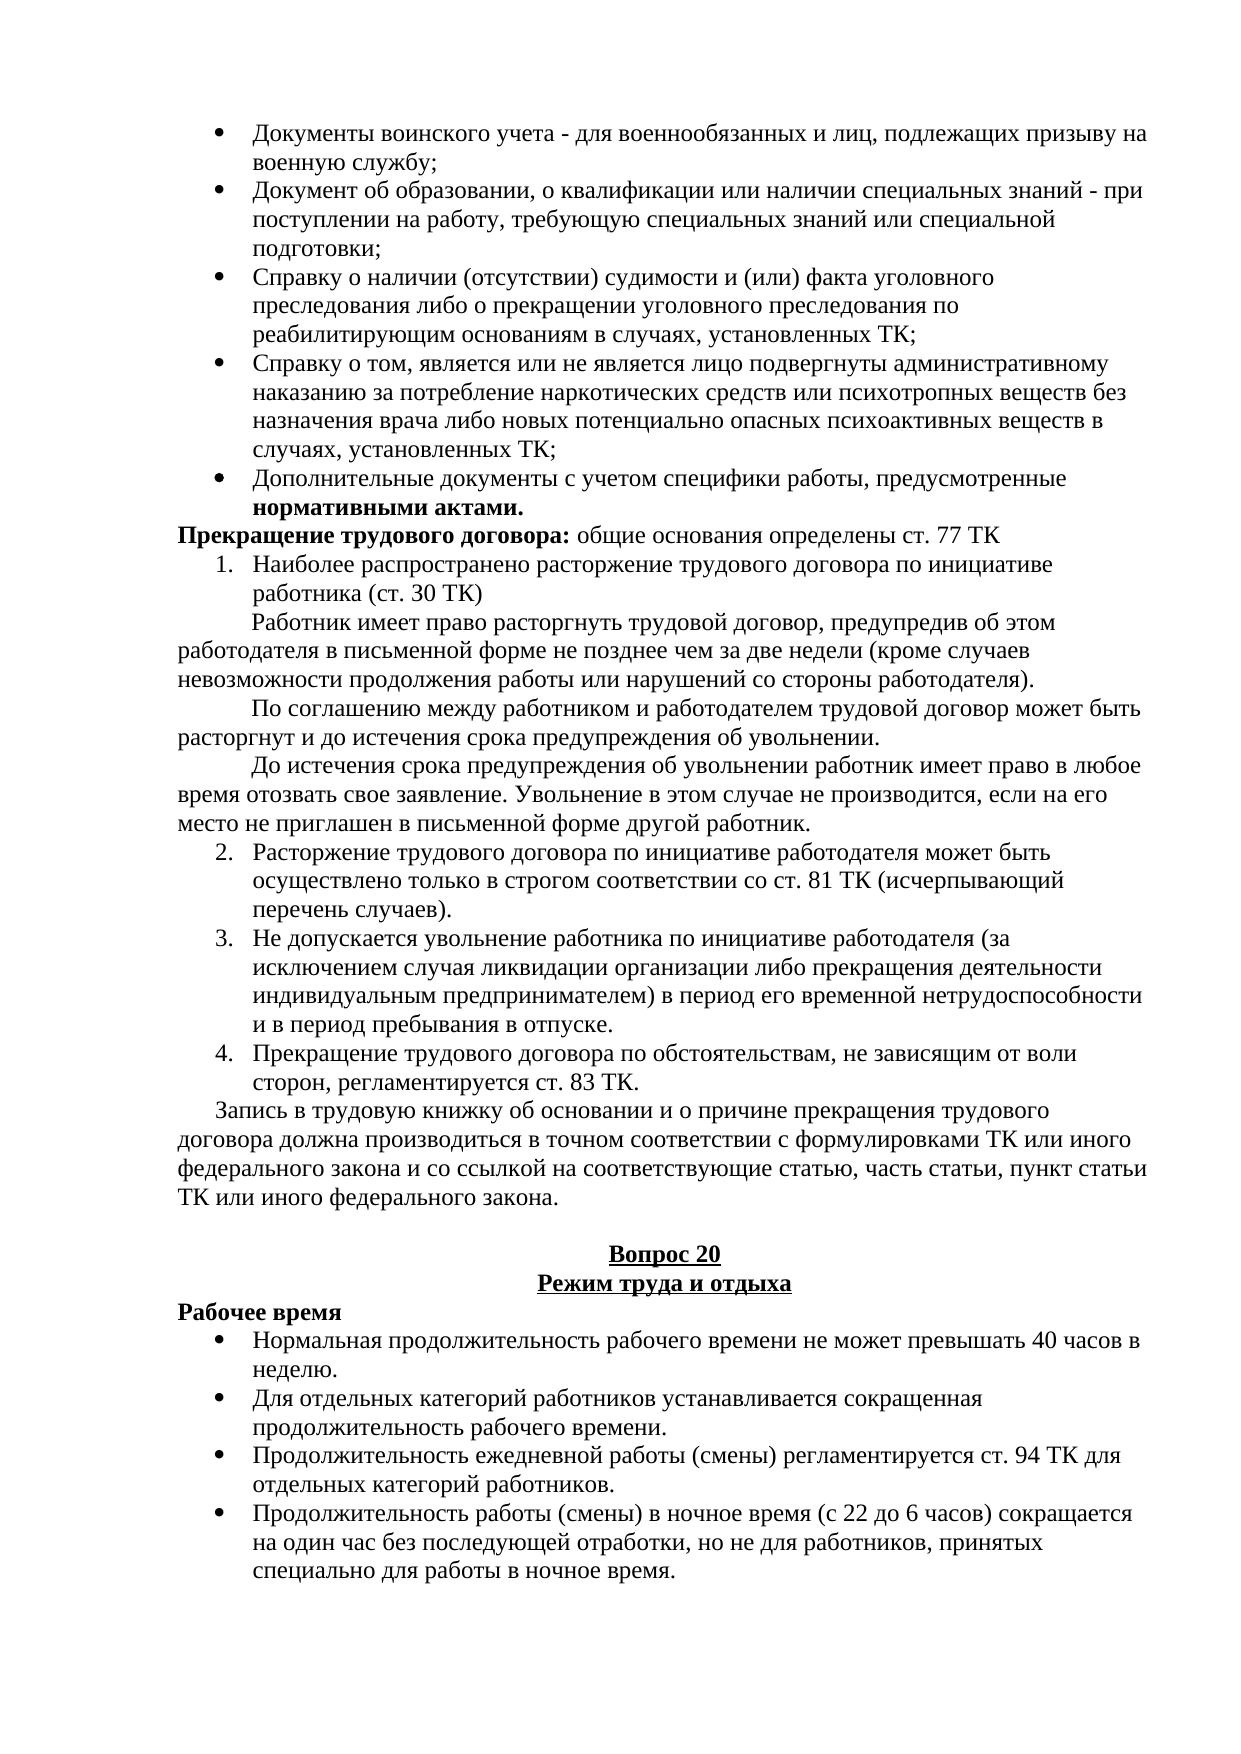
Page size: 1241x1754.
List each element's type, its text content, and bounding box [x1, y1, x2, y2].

text Запись в трудовую книжку об основании и о причине прекращения трудового [215, 1096, 1152, 1124]
text До истечения срока предупреждения об увольнении работник имеет право в любое [251, 751, 1152, 779]
list Для отдельных категорий работников устанавливается сокращенная продолжительность рабочего времени. [215, 1383, 1152, 1441]
list Продолжительность ежедневной работы (смены) регламентируется ст. 94 ТК для отдельных категорий работников. [215, 1441, 1152, 1498]
list Дополнительные документы с учетом специфики работы, предусмотренные нормативными актами. [215, 463, 1152, 521]
text По соглашению между работником и работодателем трудовой договор может быть [251, 693, 1152, 722]
list Документ об образовании, о квалификации или наличии специальных знаний - при поступлении на работу, требующую специальных знаний или специальной подготовки; [215, 176, 1152, 262]
text Работник имеет право расторгнуть трудовой договор, предупредив об этом [251, 607, 1152, 636]
list Справку о наличии (отсутствии) судимости и (или) факта уголовного преследования либо о прекращении уголовного преследования по реабилитирующим основаниям в случаях, установленных ТК; [215, 262, 1152, 348]
text время отозвать свое заявление. Увольнение в этом случае не производится, если на его место не приглашен в письменной форме другой работник. [177, 779, 1152, 837]
list Справку о том, является или не является лицо подвергнуты административному наказанию за потребление наркотических средств или психотропных веществ без назначения врача либо новых потенциально опасных психоактивных веществ в случаях, установленных ТК; [215, 348, 1152, 463]
list Расторжение трудового договора по инициативе работодателя может быть осуществлено только в строгом соответствии со ст. 81 ТК (исчерпывающий перечень случаев). [215, 837, 1152, 923]
list Прекращение трудового договора по обстоятельствам, не зависящим от воли сторон, регламентируется ст. 83 ТК. [215, 1038, 1152, 1096]
text договора должна производиться в точном соответствии с формулировками ТК или иного федерального закона и со ссылкой на соответствующие статью, часть статьи, пункт статьи ТК или иного федерального закона. [177, 1124, 1152, 1211]
list Документы воинского учета - для военнообязанных и лиц, подлежащих призыву на военную службу; [215, 118, 1152, 176]
text Вопрос 20 [177, 1239, 1152, 1268]
text Режим труда и отдыха [177, 1268, 1152, 1297]
list Продолжительность работы (смены) в ночное время (с 22 до 6 часов) сокращается на один час без последующей отработки, но не для работников, принятых специально для работы в ночное время. [215, 1498, 1152, 1584]
text работодателя в письменной форме не позднее чем за две недели (кроме случаев невозможности продолжения работы или нарушений со стороны работодателя). [177, 636, 1152, 693]
text Прекращение трудового договора: общие основания определены ст. 77 ТК [177, 521, 1152, 549]
list Не допускается увольнение работника по инициативе работодателя (за исключением случая ликвидации организации либо прекращения деятельности индивидуальным предпринимателем) в период его временной нетрудоспособности и в период пребывания в отпуске. [215, 923, 1152, 1038]
text расторгнут и до истечения срока предупреждения об увольнении. [177, 722, 1152, 751]
list Наиболее распространено расторжение трудового договора по инициативе работника (ст. З0 ТК) [215, 549, 1152, 607]
list Нормальная продолжительность рабочего времени не может превышать 40 часов в неделю. [215, 1326, 1152, 1383]
text Рабочее время [177, 1297, 1152, 1326]
